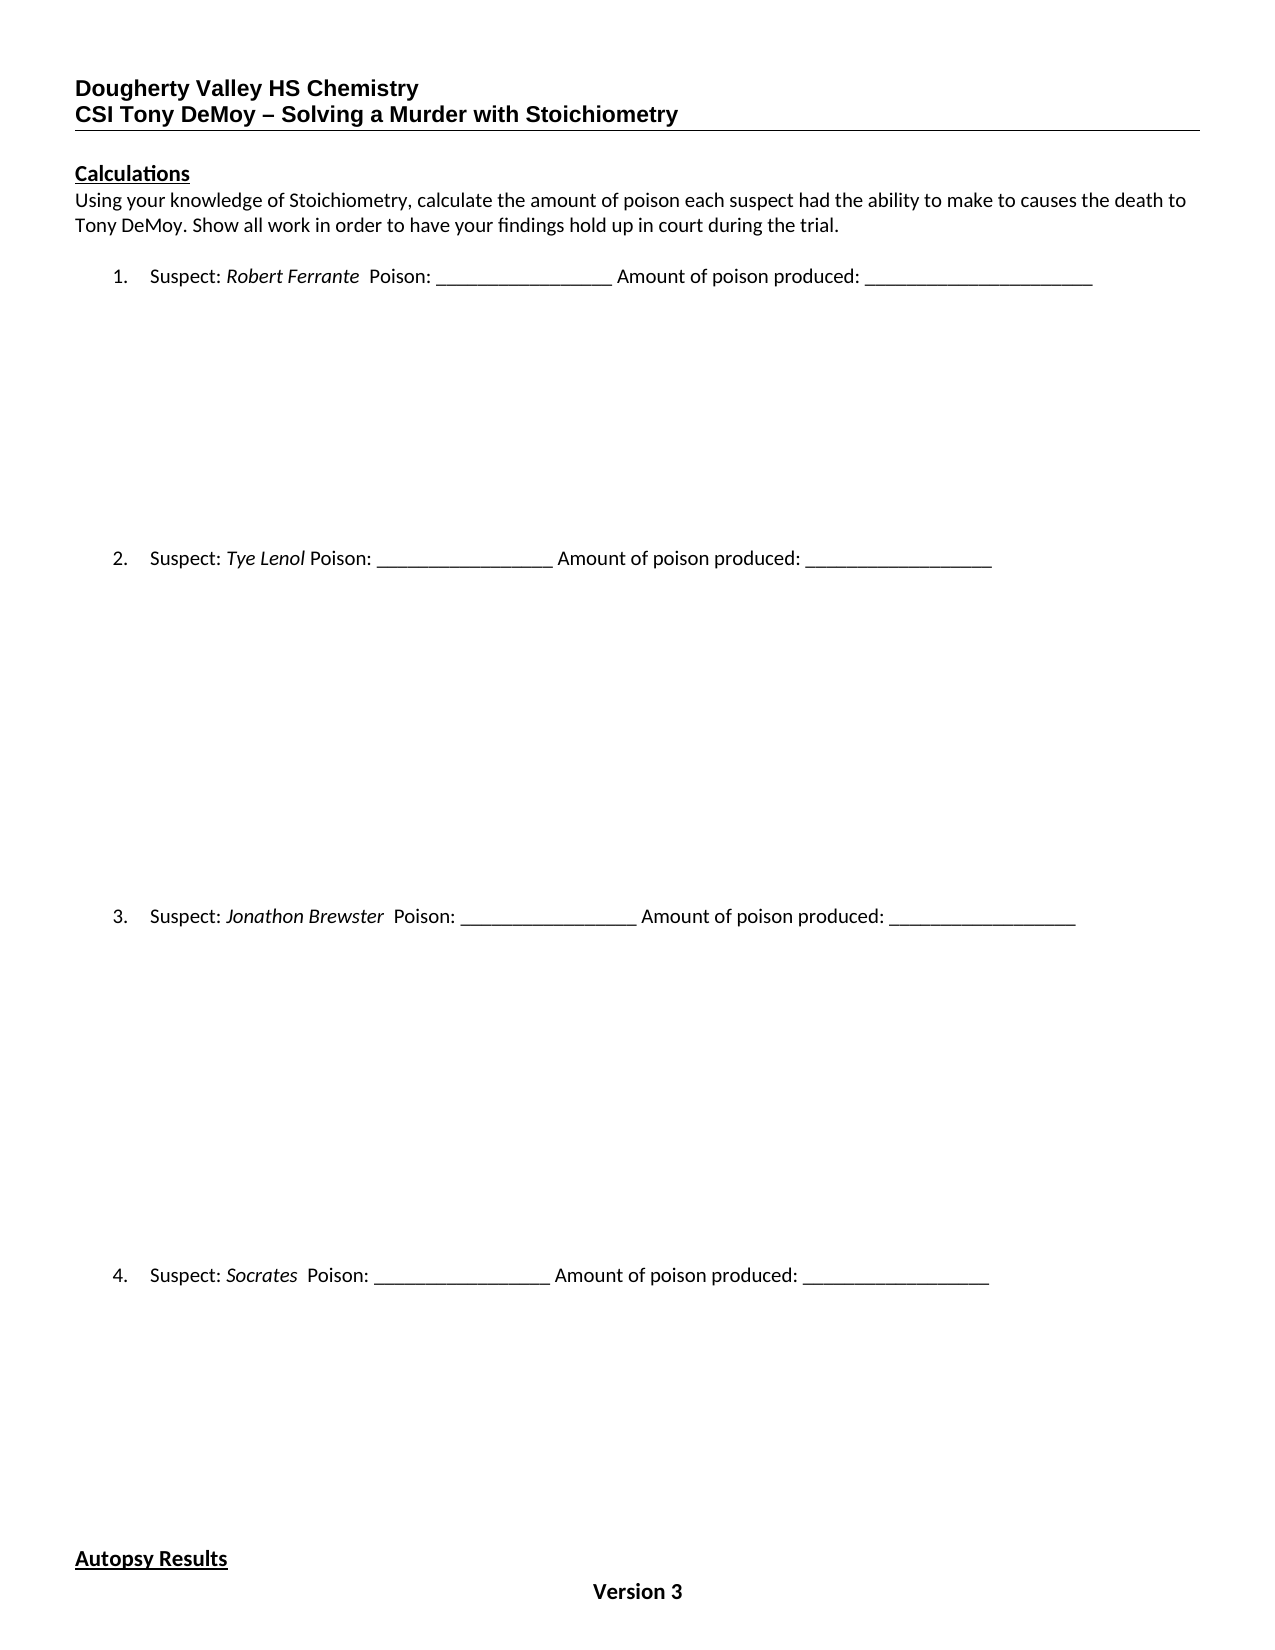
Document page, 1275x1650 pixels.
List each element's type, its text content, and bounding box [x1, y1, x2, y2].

list Suspect: Robert Ferrante Poison: _________________ Amount of poison produced: ______________________ [112, 263, 1200, 288]
list Suspect: Tye Lenol Poison: _________________ Amount of poison produced: __________________ [112, 545, 1200, 571]
text Using your knowledge of Stoichiometry, calculate the amount of poison each suspect had the ability to make to causes the death to Tony DeMoy. Show all work in order to have your findings hold up in court during the trial. [75, 187, 1200, 238]
list Suspect: Jonathon Brewster Poison: _________________ Amount of poison produced: __________________ [112, 904, 1200, 929]
text Calculations [75, 159, 1200, 187]
list Suspect: Socrates Poison: _________________ Amount of poison produced: __________________ [112, 1262, 1200, 1288]
text Autopsy Results [75, 1544, 1200, 1572]
